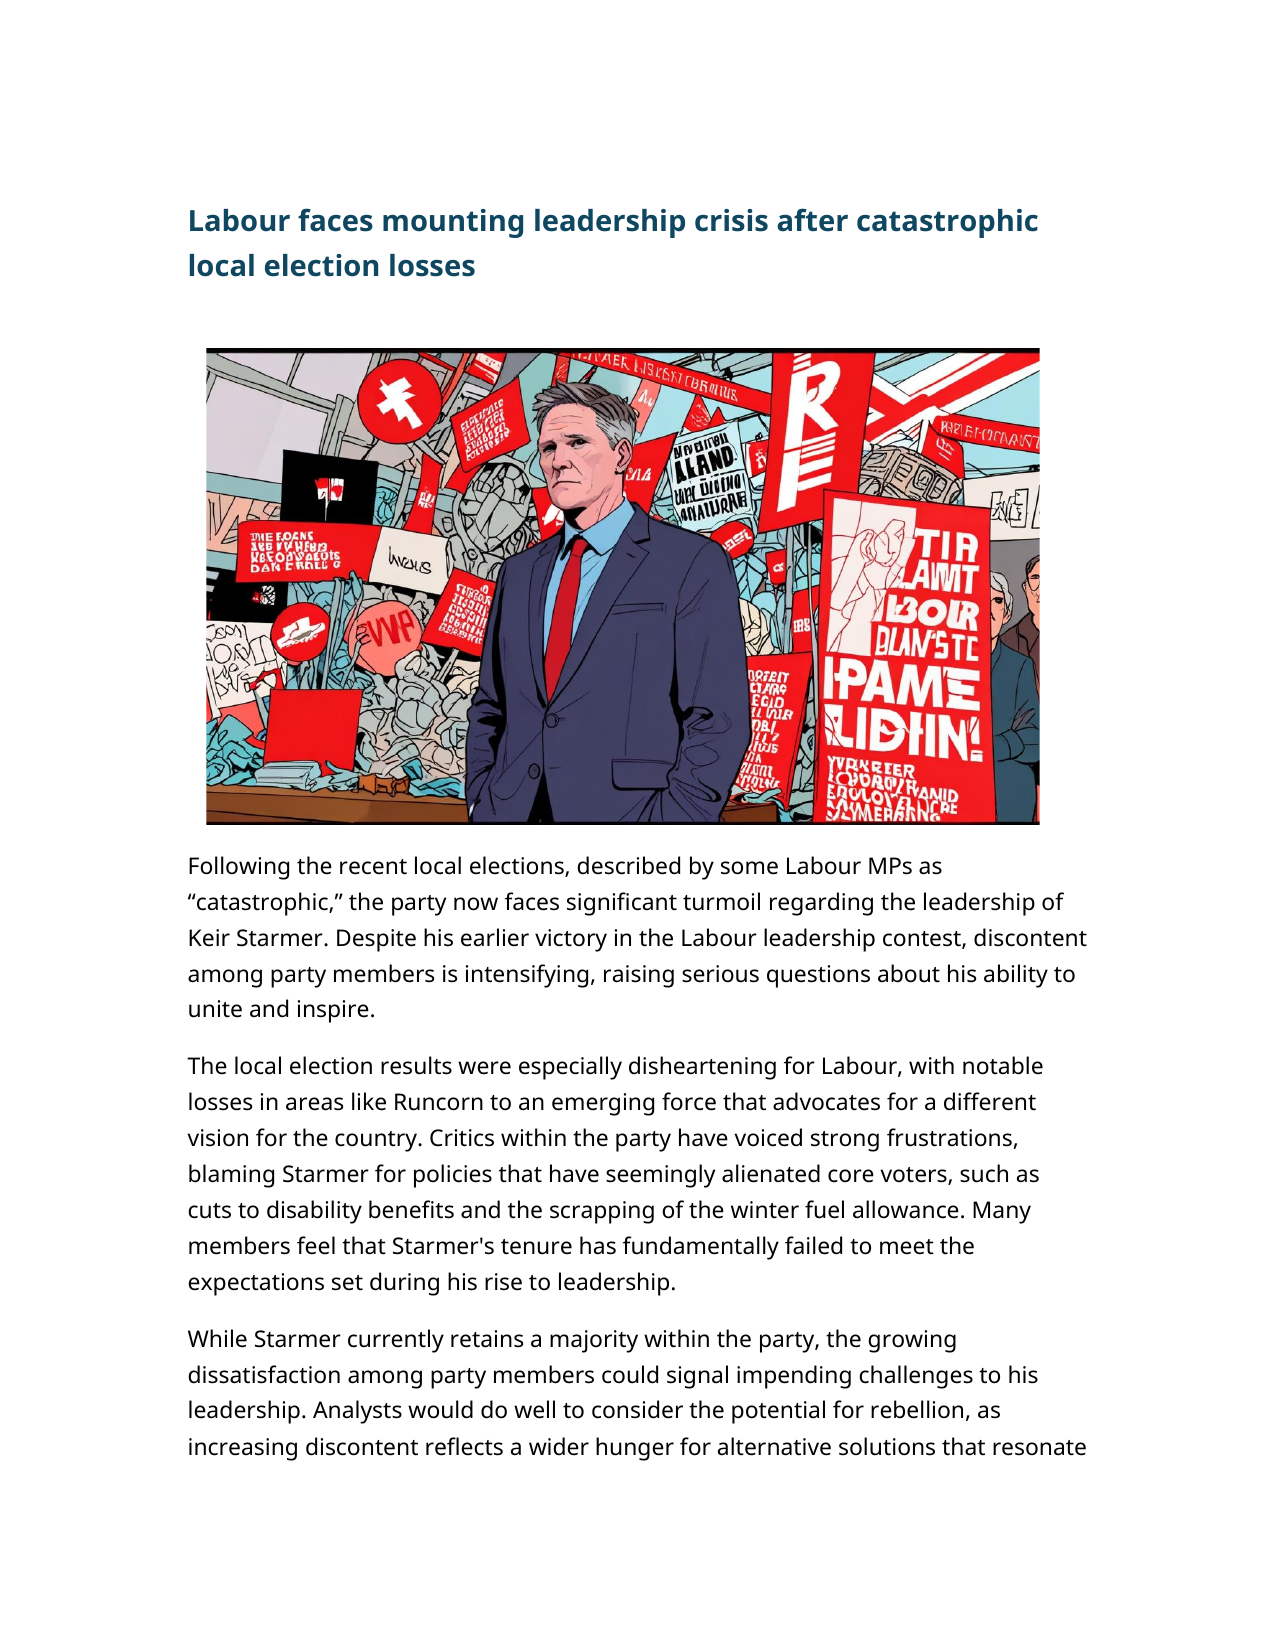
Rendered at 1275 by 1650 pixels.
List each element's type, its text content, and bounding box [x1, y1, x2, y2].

picture [206, 348, 1040, 825]
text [187, 1323, 1087, 1462]
text Following the recent local elections, described by some Labour MPs as “catastrophic,” the party now faces significant turmoil regarding the leadership of Keir Starmer. Despite his earlier victory in the Labour leadership contest, discontent among party members is intensifying, raising serious questions about his ability to unite and inspire. [187, 850, 1087, 1025]
subtitle Labour faces mounting leadership crisis after catastrophic local election losses [187, 200, 1087, 285]
text The local election results were especially disheartening for Labour, with notable losses in areas like Runcorn to an emerging force that advocates for a different vision for the country. Critics within the party have voiced strong frustrations, blaming Starmer for policies that have seemingly alienated core voters, such as cuts to disability benefits and the scrapping of the winter fuel allowance. Many members feel that Starmer's tenure has fundamentally failed to meet the expectations set during his rise to leadership. [187, 1050, 1087, 1297]
